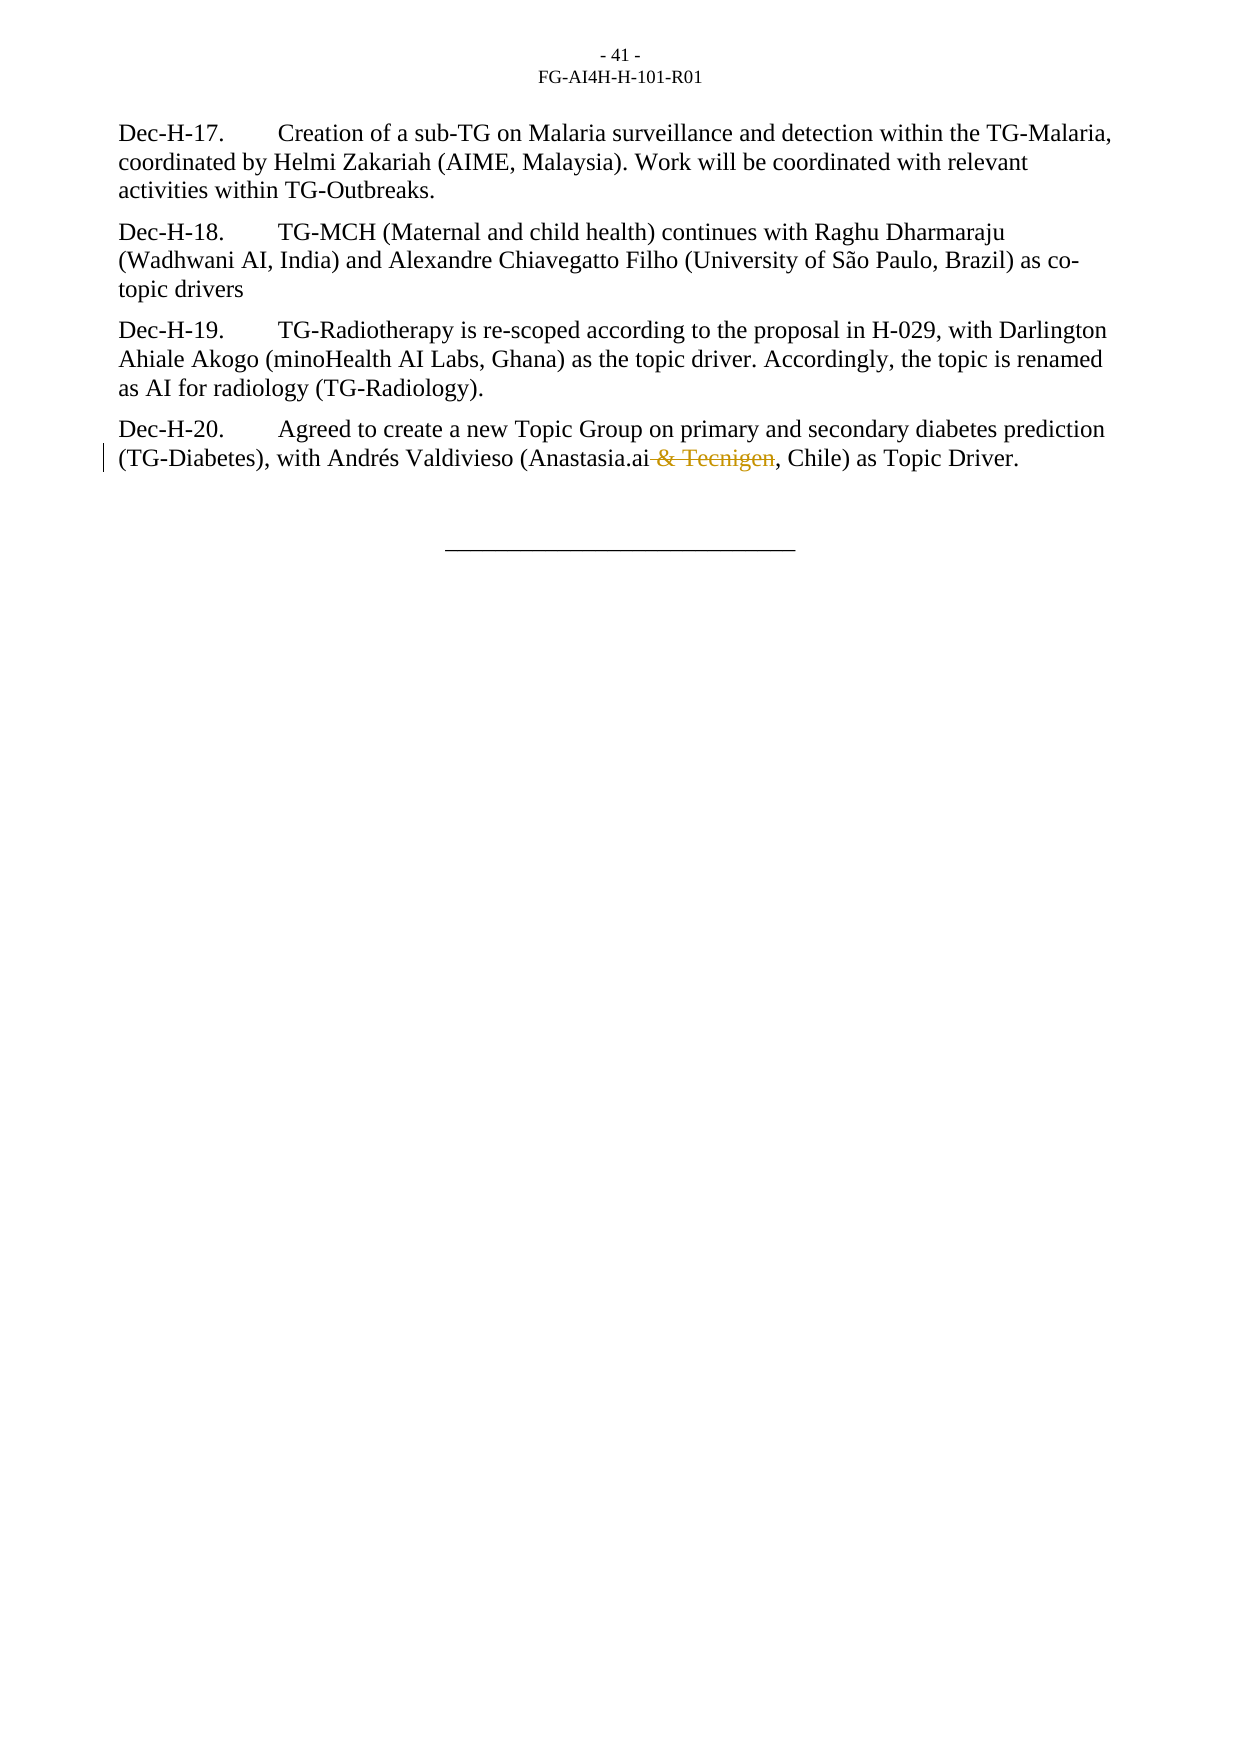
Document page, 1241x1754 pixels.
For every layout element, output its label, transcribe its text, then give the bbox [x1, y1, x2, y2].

text Dec-H-17. Creation of a sub-TG on Malaria surveillance and detection within the TG-Malaria, coordinated by Helmi Zakariah (AIME, Malaysia). Work will be coordinated with relevant activities within TG-Outbreaks. [118, 118, 1122, 204]
text ____________________________ [118, 526, 1122, 554]
text Dec-H-18. TG-MCH (Maternal and child health) continues with Raghu Dharmaraju (Wadhwani AI, India) and Alexandre Chiavegatto Filho (University of São Paulo, Brazil) as co-topic drivers [118, 217, 1122, 303]
text Dec-H-20. Agreed to create a new Topic Group on primary and secondary diabetes prediction (TG-Diabetes), with Andrés Valdivieso (Anastasia.ai, Chile) as Topic Driver. [118, 414, 1122, 472]
text Dec-H-19. TG-Radiotherapy is re-scoped according to the proposal in H-029, with Darlington Ahiale Akogo (minoHealth AI Labs, Ghana) as the topic driver. Accordingly, the topic is renamed as AI for radiology (TG-Radiology). [118, 316, 1122, 402]
